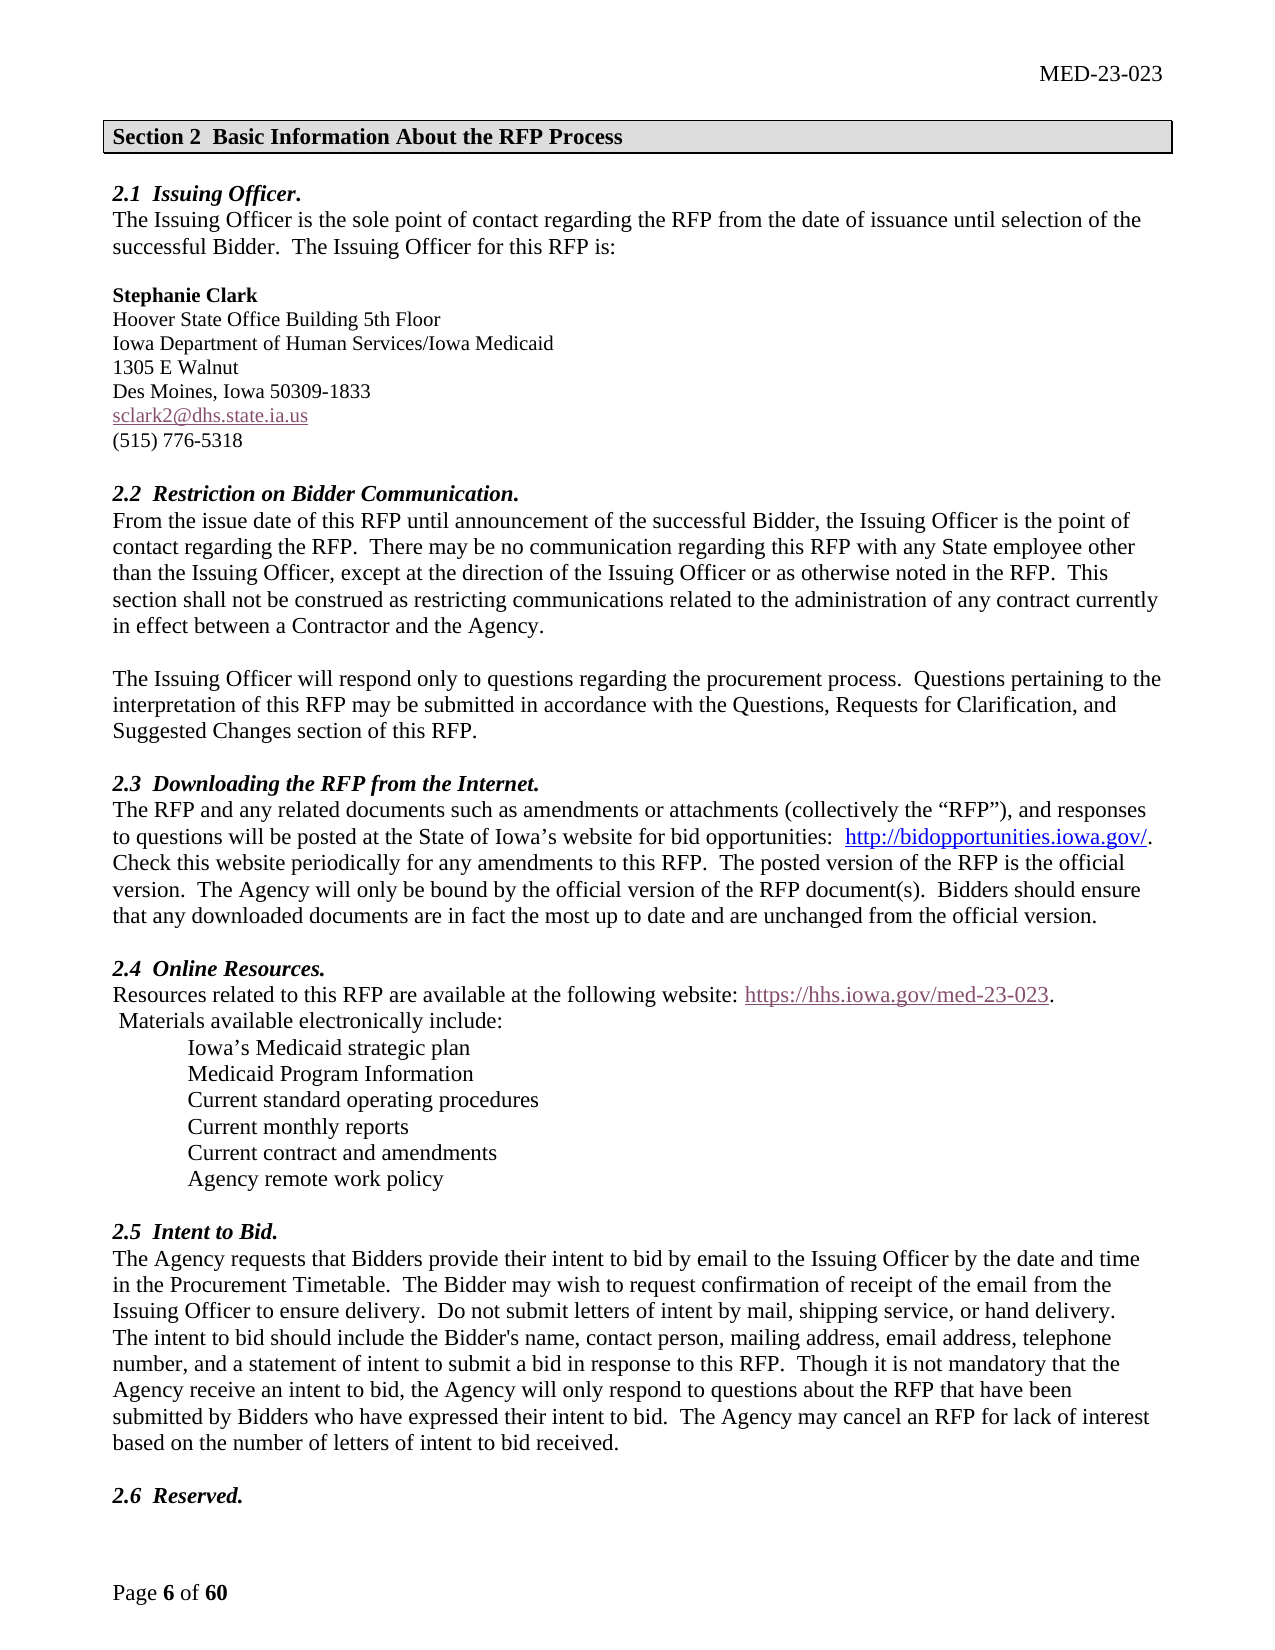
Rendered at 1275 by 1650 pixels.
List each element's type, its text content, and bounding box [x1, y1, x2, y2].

text Current contract and amendments [187, 1139, 1162, 1166]
text 2.1 Issuing Officer. [112, 180, 1162, 206]
text Resources related to this RFP are available at the following website: https://hhs.iowa.gov/med-23-023. [112, 981, 1162, 1007]
text Materials available electronically include: [112, 1007, 1162, 1034]
text Agency remote work policy [187, 1166, 1162, 1192]
text 2.3 Downloading the RFP from the Internet. [112, 770, 1162, 797]
text Stephanie Clark [112, 283, 1162, 307]
text Current monthly reports [187, 1113, 1162, 1139]
text 2.4 Online Resources. [112, 955, 1162, 981]
text From the issue date of this RFP until announcement of the successful Bidder, the Issuing Officer is the point of contact regarding the RFP. There may be no communication regarding this RFP with any State employee other than the Issuing Officer, except at the direction of the Issuing Officer or as otherwise noted in the RFP. This section shall not be construed as restricting communications related to the administration of any contract currently in effect between a Contractor and the Agency. [112, 507, 1162, 638]
text (515) 776-5318 [112, 427, 1162, 452]
text Iowa Department of Human Services/Iowa Medicaid [112, 331, 1162, 355]
text The Issuing Officer will respond only to questions regarding the procurement process. Questions pertaining to the interpretation of this RFP may be submitted in accordance with the Questions, Requests for Clarification, and Suggested Changes section of this RFP. [112, 665, 1162, 744]
text 2.6 Reserved. [112, 1482, 1162, 1508]
text Current standard operating procedures [187, 1086, 1162, 1113]
text The Issuing Officer is the sole point of contact regarding the RFP from the date of issuance until selection of the successful Bidder. The Issuing Officer for this RFP is: [112, 206, 1162, 259]
text 2.2 Restriction on Bidder Communication. [112, 480, 1162, 507]
text 1305 E Walnut [112, 355, 1162, 379]
text Iowa’s Medicaid strategic plan [187, 1034, 1162, 1060]
text The Agency requests that Bidders provide their intent to bid by email to the Issuing Officer by the date and time in the Procurement Timetable. The Bidder may wish to request confirmation of receipt of the email from the Issuing Officer to ensure delivery. Do not submit letters of intent by mail, shipping service, or hand delivery. The intent to bid should include the Bidder's name, contact person, mailing address, email address, telephone number, and a statement of intent to submit a bid in response to this RFP. Though it is not mandatory that the Agency receive an intent to bid, the Agency will only respond to questions about the RFP that have been submitted by Bidders who have expressed their intent to bid. The Agency may cancel an RFP for lack of interest based on the number of letters of intent to bid received. [112, 1244, 1162, 1455]
text Section 2 Basic Information About the RFP Process [104, 121, 1171, 152]
text Des Moines, Iowa 50309-1833 [112, 379, 1162, 403]
text Medicaid Program Information [187, 1060, 1162, 1086]
text Hoover State Office Building 5th Floor [112, 307, 1162, 331]
text The RFP and any related documents such as amendments or attachments (collectively the “RFP”), and responses to questions will be posted at the State of Iowa’s website for bid opportunities: http://bidopportunities.iowa.gov/. Check this website periodically for any amendments to this RFP. The posted version of the RFP is the official version. The Agency will only be bound by the official version of the RFP document(s). Bidders should ensure that any downloaded documents are in fact the most up to date and are unchanged from the official version. [112, 797, 1162, 928]
text 2.5 Intent to Bid. [112, 1218, 1162, 1244]
text sclark2@dhs.state.ia.us [112, 403, 1162, 427]
